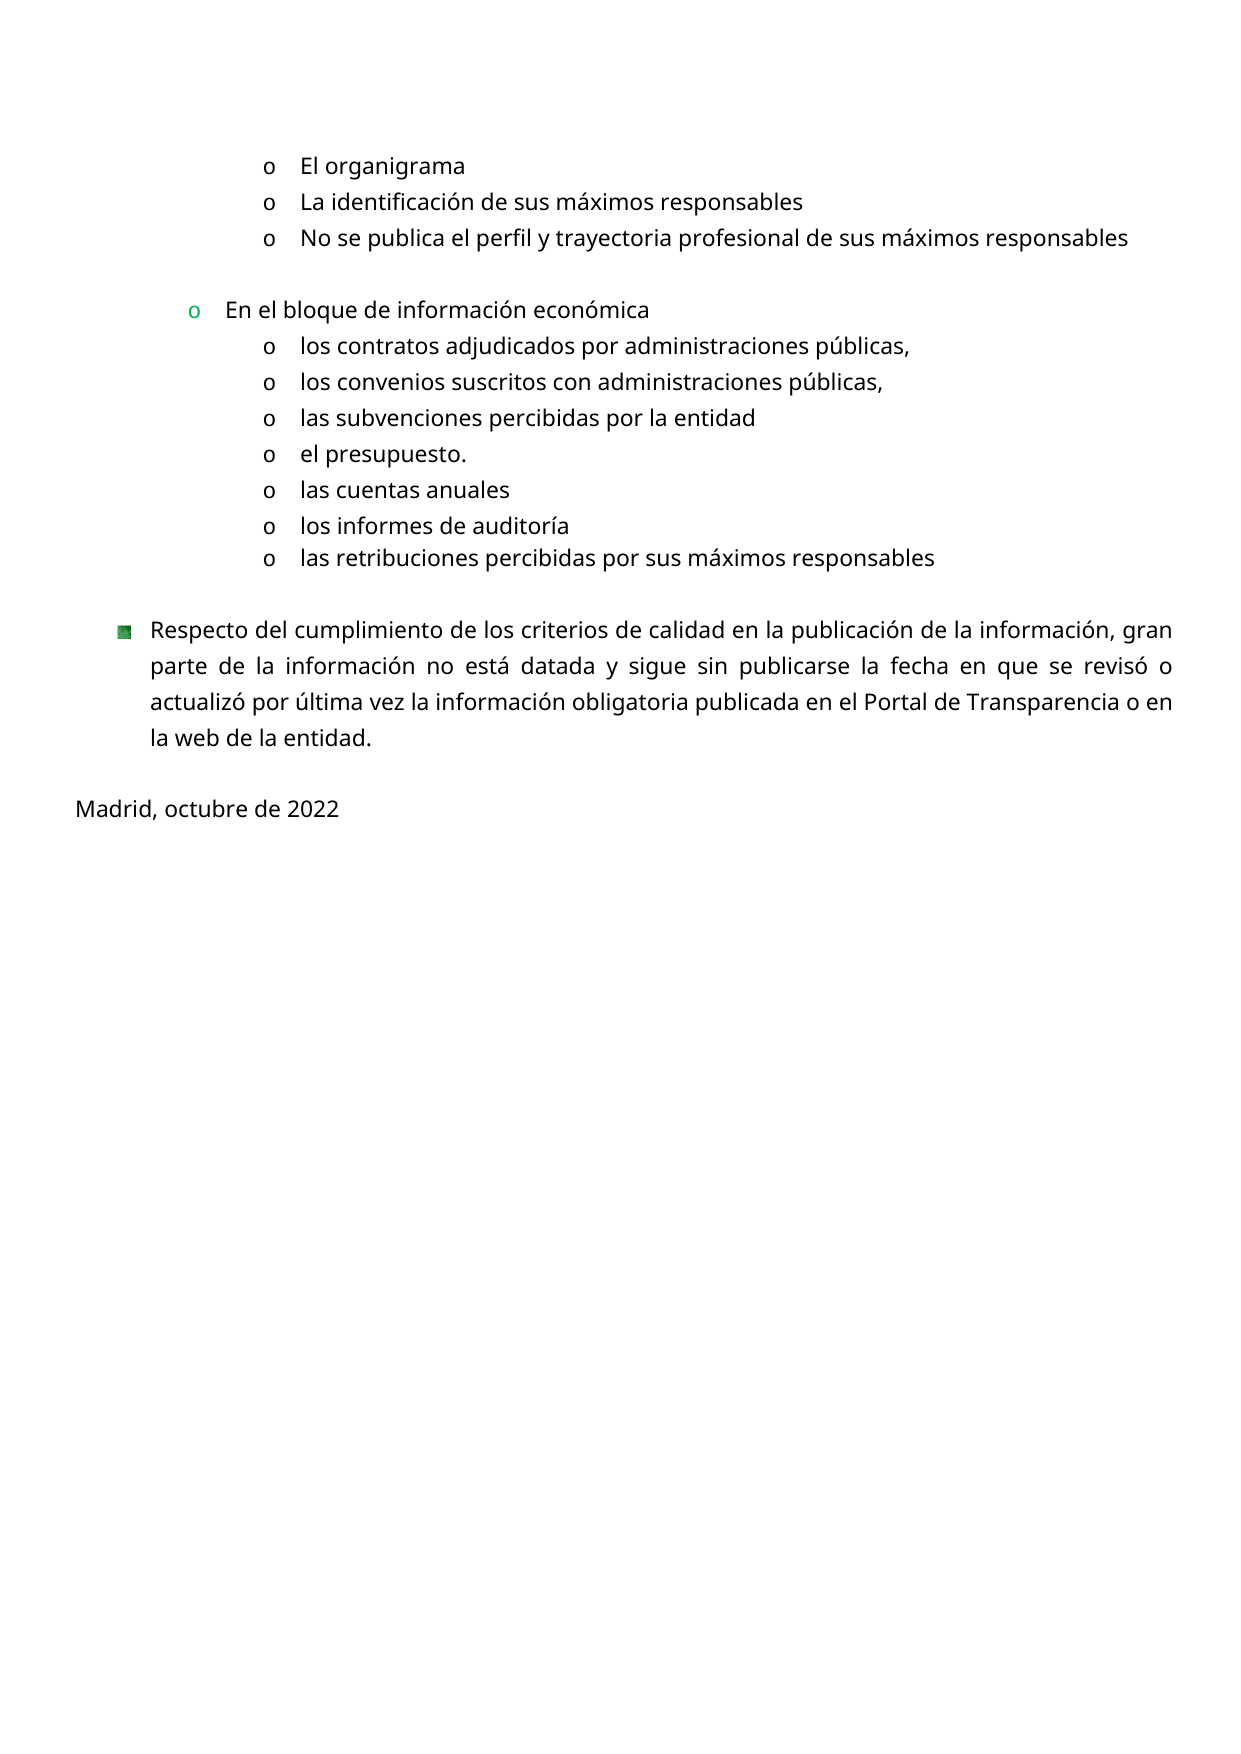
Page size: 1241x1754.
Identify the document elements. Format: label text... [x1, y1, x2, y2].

list La identificación de sus máximos responsables [262, 186, 1174, 217]
list Respecto del cumplimiento de los criterios de calidad en la publicación de la información, gran parte de la información no está datada y sigue sin publicarse la fecha en que se revisó o actualizó por última vez la información obligatoria publicada en el Portal de Transparencia o en la web de la entidad. [112, 614, 1174, 753]
list El organigrama [262, 150, 1174, 181]
list las subvenciones percibidas por la entidad [262, 402, 1174, 433]
list el presupuesto. [262, 438, 1174, 469]
list los informes de auditoría [262, 510, 1174, 542]
list las cuentas anuales [262, 474, 1174, 506]
picture [113, 621, 131, 639]
list los convenios suscritos con administraciones públicas, [262, 366, 1174, 397]
list En el bloque de información económica [187, 294, 1174, 325]
text Madrid, octubre de 2022 [75, 793, 1174, 824]
list No se publica el perfil y trayectoria profesional de sus máximos responsables [262, 222, 1174, 253]
list los contratos adjudicados por administraciones públicas, [262, 330, 1174, 361]
list las retribuciones percibidas por sus máximos responsables [262, 542, 1174, 573]
